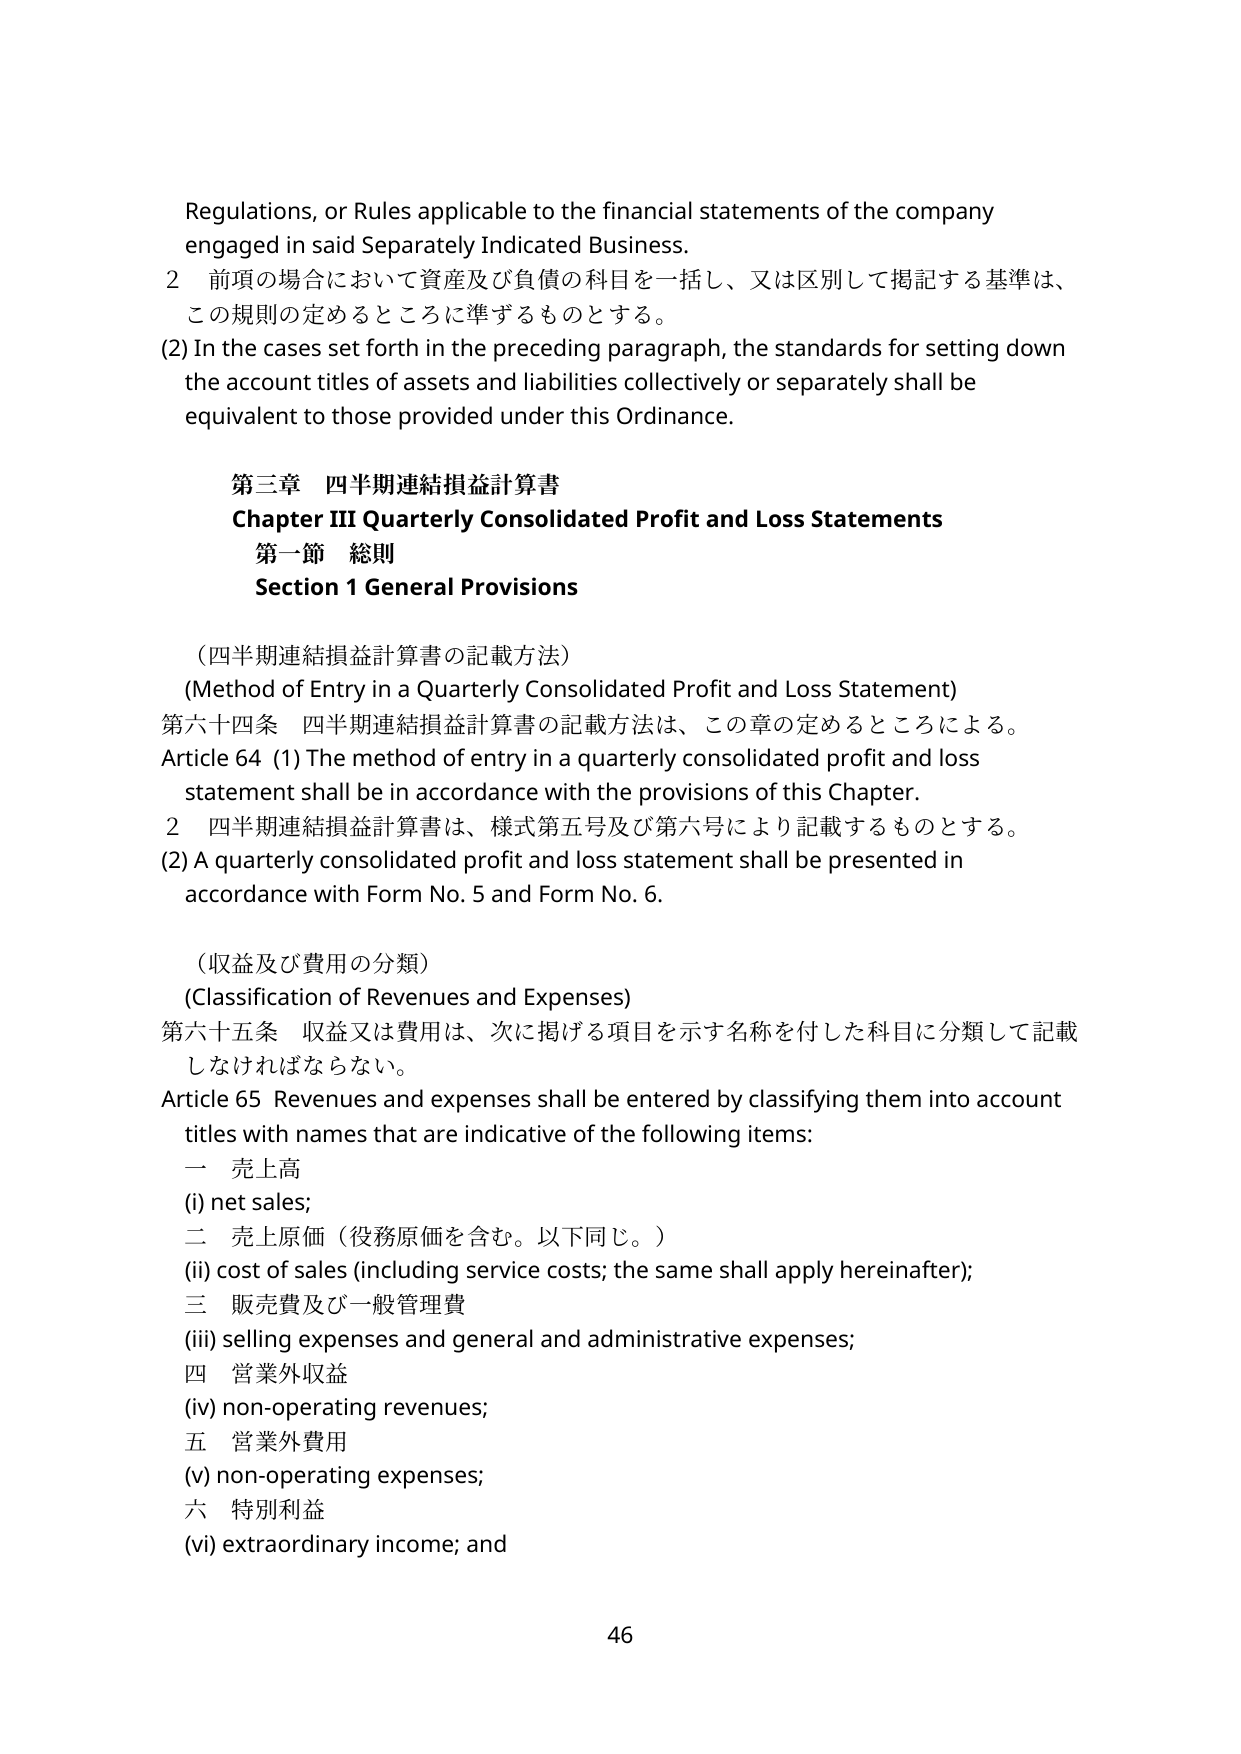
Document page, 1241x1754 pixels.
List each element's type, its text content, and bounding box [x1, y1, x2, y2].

text 六 特別利益 [184, 1492, 1079, 1526]
text (v) non-operating expenses; [184, 1458, 1079, 1492]
text Section 1 General Provisions [253, 569, 1079, 604]
text 第三章 四半期連結損益計算書 [230, 467, 1079, 501]
text ２ 前項の場合において資産及び負債の科目を一括し、又は区別して掲記する基準は、この規則の定めるところに準ずるものとする。 [161, 262, 1079, 330]
text ２ 四半期連結損益計算書は、様式第五号及び第六号により記載するものとする。 [161, 809, 1079, 843]
text 第一節 総則 [253, 535, 1079, 569]
text (iv) non-operating revenues; [184, 1389, 1079, 1424]
text 第六十五条 収益又は費用は、次に掲げる項目を示す名称を付した科目に分類して記載しなければならない。 [161, 1014, 1079, 1082]
text Article 65 Revenues and expenses shall be entered by classifying them into account titles with names that are indicative of the following items: [161, 1082, 1079, 1150]
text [161, 194, 1079, 262]
text Article 64 (1) The method of entry in a quarterly consolidated profit and loss statement shall be in accordance with the provisions of this Chapter. [161, 740, 1079, 809]
text （収益及び費用の分類） [184, 945, 1079, 979]
text 四 営業外収益 [184, 1355, 1079, 1389]
text (ii) cost of sales (including service costs; the same shall apply hereinafter); [184, 1253, 1079, 1287]
text (Classification of Revenues and Expenses) [184, 979, 1079, 1014]
text Chapter III Quarterly Consolidated Profit and Loss Statements [230, 501, 1079, 535]
text (i) net sales; [184, 1184, 1079, 1219]
text 二 売上原価（役務原価を含む。以下同じ。） [184, 1219, 1079, 1253]
text (vi) extraordinary income; and [184, 1526, 1079, 1560]
text 一 売上高 [184, 1150, 1079, 1184]
text 三 販売費及び一般管理費 [184, 1287, 1079, 1321]
text （四半期連結損益計算書の記載方法） [184, 638, 1079, 672]
text (2) In the cases set forth in the preceding paragraph, the standards for setting down the account titles of assets and liabilities collectively or separately shall be equivalent to those provided under this Ordinance. [161, 330, 1079, 433]
text 第六十四条 四半期連結損益計算書の記載方法は、この章の定めるところによる。 [161, 706, 1079, 740]
text (2) A quarterly consolidated profit and loss statement shall be presented in accordance with Form No. 5 and Form No. 6. [161, 843, 1079, 911]
text 五 営業外費用 [184, 1424, 1079, 1458]
text (iii) selling expenses and general and administrative expenses; [184, 1321, 1079, 1355]
text (Method of Entry in a Quarterly Consolidated Profit and Loss Statement) [184, 672, 1079, 706]
